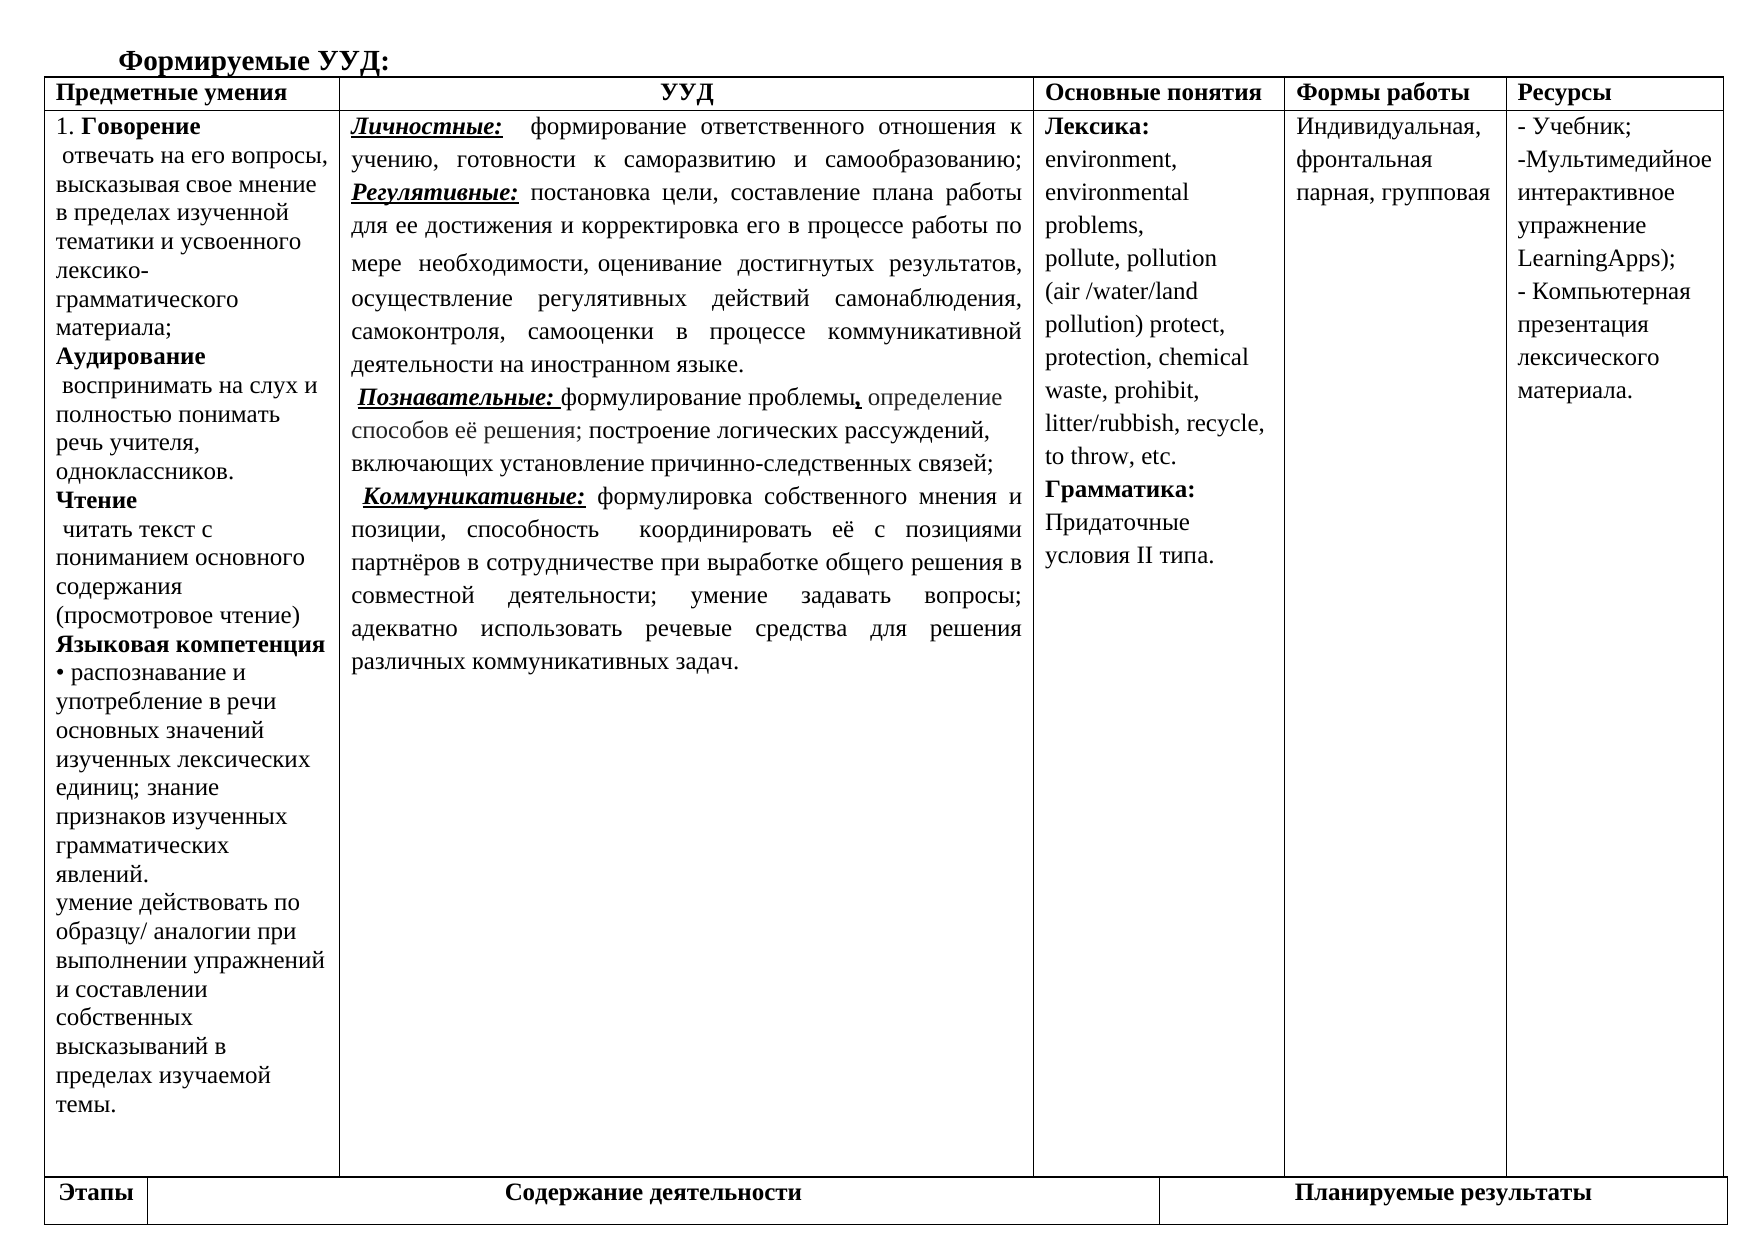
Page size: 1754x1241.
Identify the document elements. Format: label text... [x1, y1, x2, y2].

table_cell 1. Говорение отвечать на его вопросы, высказывая свое мнение в пределах изученной тематики и усвоенного лексико-грамматического материала; Аудирование воспринимать на слух и полностью понимать речь учителя, одноклассников. Чтение читать текст с пониманием основного содержания (просмотровое чтение) Языковая компетенция • распознавание и употребление в речи основных значений изученных лексических единиц; знание признаков изученных грамматических явлений. умение действовать по образцу/ аналогии при выполнении упражнений и составлении собственных высказываний в пределах изучаемой темы. [45, 111, 339, 1176]
table_header УУД [340, 78, 1033, 110]
table_header Формы работы [1285, 78, 1506, 110]
table_cell Индивидуальная, фронтальная парная, групповая [1285, 111, 1506, 1176]
table_header Предметные умения [45, 78, 339, 110]
table_cell Личностные: формирование ответственного отношения к учению, готовности к саморазвитию и самообразованию; Регулятивные: постановка цели, составление плана работы для ее достижения и корректировка его в процессе работы по мере необходимости, оценивание достигнутых результатов, осуществление регулятивных действий самонаблюдения, самоконтроля, самооценки в процессе коммуникативной деятельности на иностранном языке. Познавательные: формулирование проблемы, определение способов её решения; построение логических рассуждений, включающих установление причинно-следственных связей; Коммуникативные: формулировка собственного мнения и позиции, способность координировать её с позициями партнёров в сотрудничестве при выработке общего решения в совместной деятельности; умение задавать вопросы; адекватно использовать речевые средства для решения различных коммуникативных задач. [340, 111, 1033, 1176]
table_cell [148, 1178, 1159, 1224]
table_cell - Учебник; -Мультимедийное интерактивное упражнение LearningApps); - Компьютерная презентация лексического материала. [1507, 111, 1723, 1176]
table_cell Этапы урока [45, 1178, 147, 1224]
table_cell Лексика: environment, environmental problems, pollute, pollution (air /water/land pollution) protect, protection, chemical waste, prohibit, litter/rubbish, recycle, to throw, etc. Грамматика: Придаточные условия II типа. [1034, 111, 1284, 1176]
table_header Ресурсы [1507, 78, 1723, 110]
table_header Основные понятия [1034, 78, 1284, 110]
subtitle Формируемые УУД: [118, 29, 1683, 76]
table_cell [1160, 1178, 1727, 1224]
